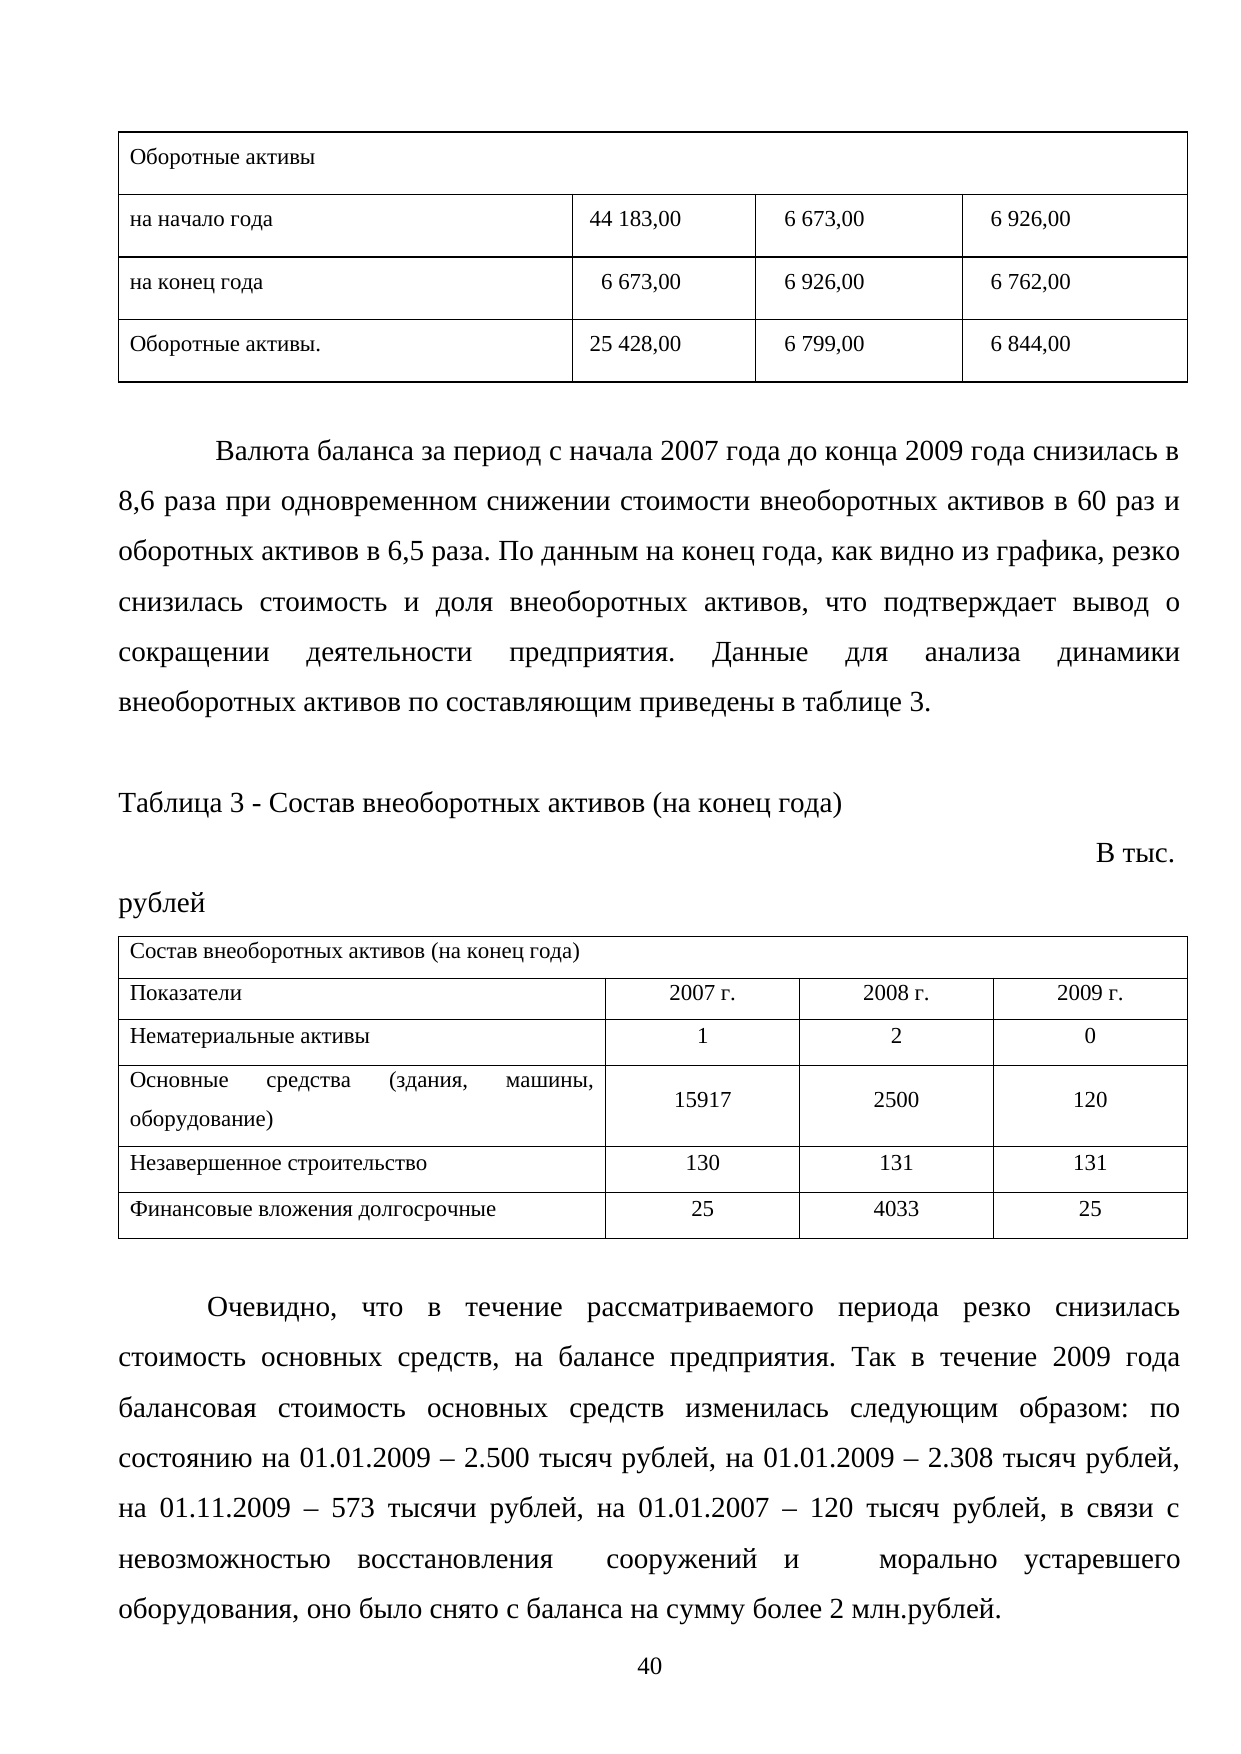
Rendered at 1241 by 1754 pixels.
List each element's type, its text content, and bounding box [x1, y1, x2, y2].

table_cell 131 [994, 1147, 1187, 1192]
table_cell Оборотные активы. [119, 320, 572, 381]
table_cell 25 [994, 1193, 1187, 1238]
table_cell 25 [606, 1193, 799, 1238]
text Валюта баланса за период с начала 2007 года до конца 2009 года снизилась в 8,6 раза при одновременном снижении стоимости внеоборотных активов в 60 раз и оборотных активов в 6,5 раза. По данным на конец года, как видно из графика, резко снизилась стоимость и доля внеоборотных активов, что подтверждает вывод о сокращении деятельности предприятия. Данные для анализа динамики внеоборотных активов по составляющим приведены в таблице 3. [118, 433, 1181, 718]
text В тыс. рублей [118, 835, 1181, 919]
table_cell 0 [994, 1020, 1187, 1065]
table_cell Показатели [119, 979, 605, 1019]
table_cell 15917 [606, 1066, 799, 1146]
table_cell 6 926,00 [963, 195, 1187, 256]
text Очевидно, что в течение рассматриваемого периода резко снизилась стоимость основных средств, на балансе предприятия. Так в течение 2009 года балансовая стоимость основных средств изменилась следующим образом: по состоянию на 01.01.2009 – 2.500 тысяч рублей, на 01.01.2009 – 2.308 тысяч рублей, на 01.11.2009 – 573 тысячи рублей, на 01.01.2007 – 120 тысяч рублей, в связи с невозможностью восстановления сооружений и морально устаревшего оборудования, оно было снято с баланса на сумму более 2 млн.рублей. [118, 1289, 1181, 1624]
table_cell Оборотные активы [119, 133, 1187, 194]
table_cell 2008 г. [800, 979, 993, 1019]
table_cell на конец года [119, 258, 572, 319]
table_cell 130 [606, 1147, 799, 1192]
table_cell 4033 [800, 1193, 993, 1238]
table_cell 131 [800, 1147, 993, 1192]
table_cell 6 762,00 [963, 258, 1187, 319]
table_cell Финансовые вложения долгосрочные [119, 1193, 605, 1238]
table_cell 2500 [800, 1066, 993, 1146]
table_cell Незавершенное строительство [119, 1147, 605, 1192]
table_cell 6 844,00 [963, 320, 1187, 381]
text Таблица 3 - Состав внеоборотных активов (на конец года) [118, 785, 1181, 818]
table_cell 6 673,00 [573, 258, 755, 319]
table_cell 2007 г. [606, 979, 799, 1019]
table_cell 25 428,00 [573, 320, 755, 381]
table_cell 6 799,00 [756, 320, 962, 381]
table_cell 44 183,00 [573, 195, 755, 256]
table_cell Нематериальные активы [119, 1020, 605, 1065]
table_cell Основные средства (здания, машины, оборудование) [119, 1066, 605, 1146]
table_cell на начало года [119, 195, 572, 256]
table_cell 120 [994, 1066, 1187, 1146]
table_cell 6 926,00 [756, 258, 962, 319]
table_cell 1 [606, 1020, 799, 1065]
table_cell 2 [800, 1020, 993, 1065]
table_cell 6 673,00 [756, 195, 962, 256]
table_header Состав внеоборотных активов (на конец года) [119, 937, 1187, 977]
table_cell 2009 г. [994, 979, 1187, 1019]
